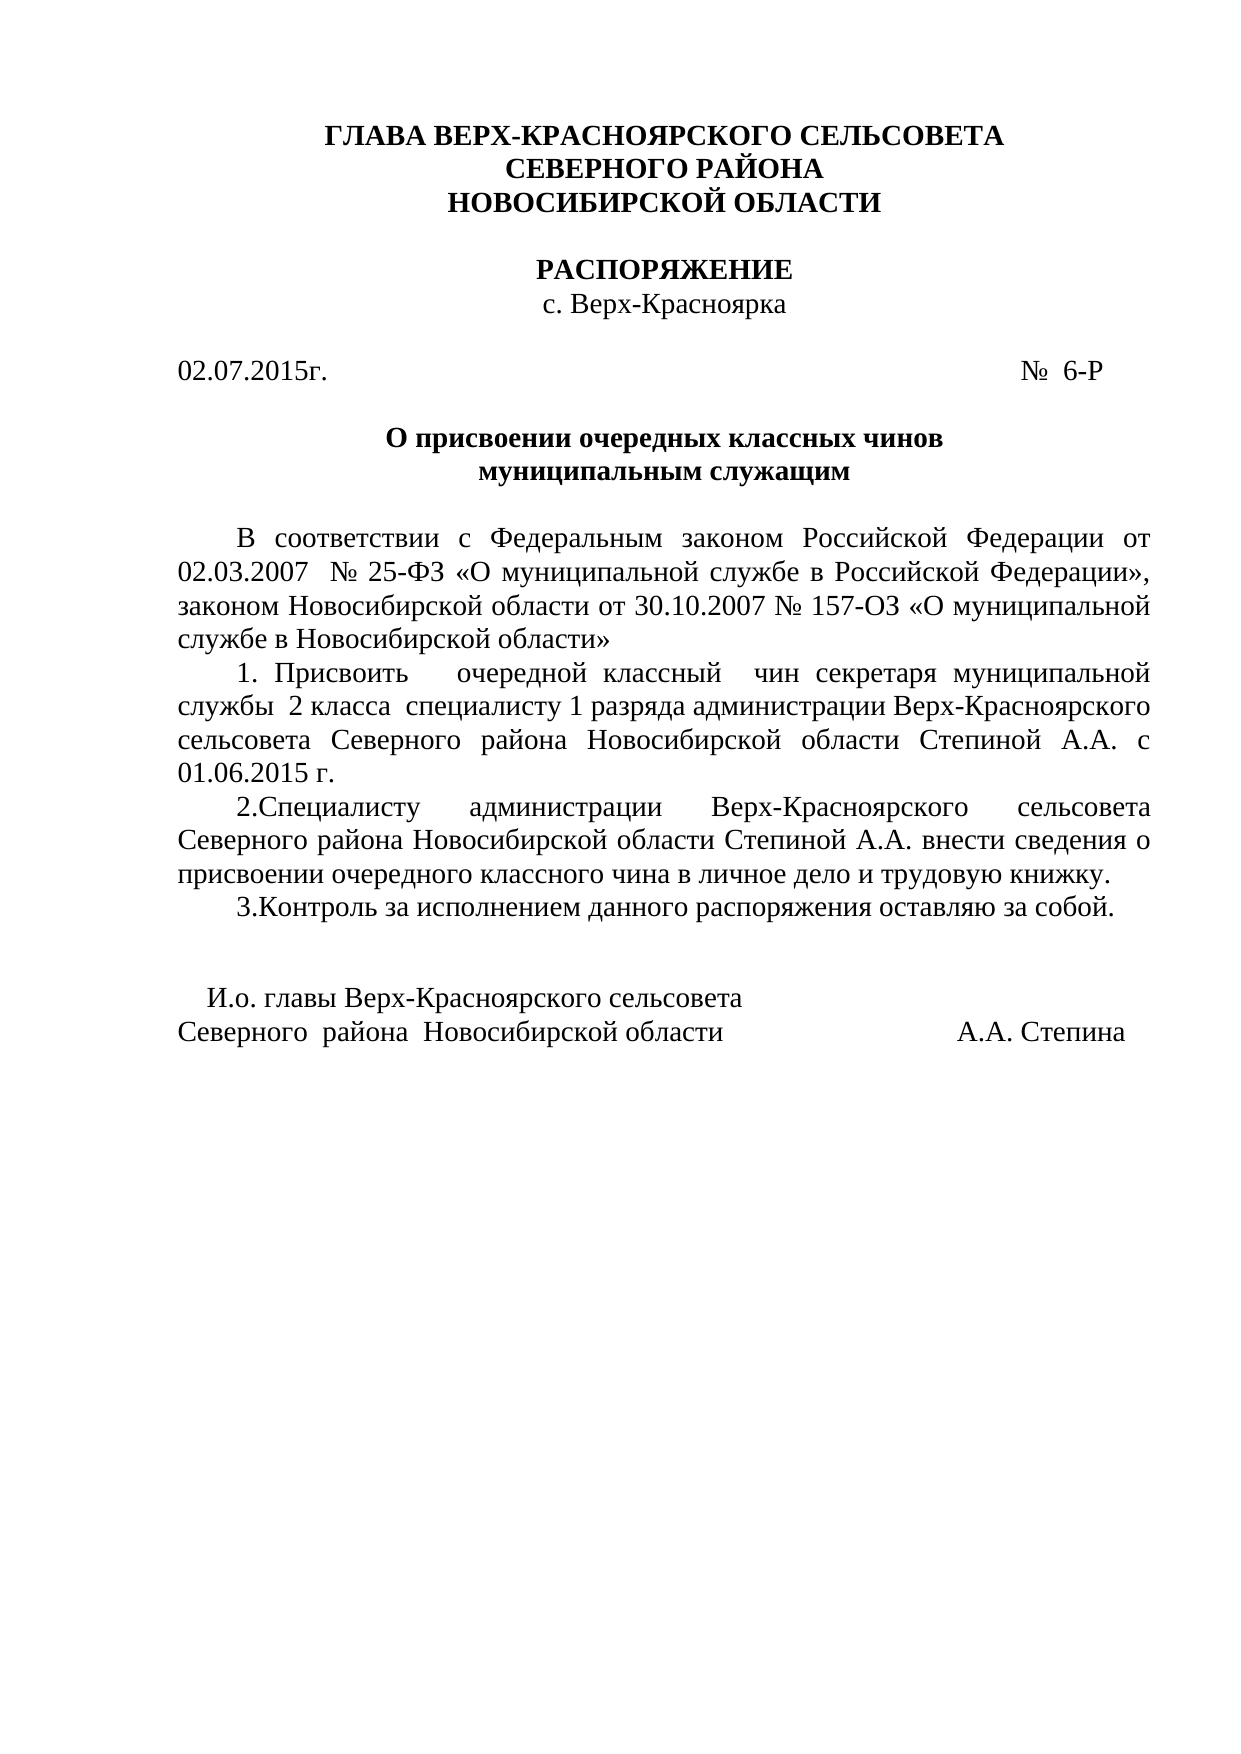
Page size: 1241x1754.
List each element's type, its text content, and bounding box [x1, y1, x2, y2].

text ГЛАВА ВЕРХ-КРАСНОЯРСКОГО СЕЛЬСОВЕТА [177, 118, 1152, 152]
text РАСПОРЯЖЕНИЕ [177, 252, 1152, 286]
text 02.07.2015г. № 6-Р [177, 353, 1152, 386]
text СЕВЕРНОГО РАЙОНА [177, 152, 1152, 185]
text Северного района Новосибирской области А.А. Степина [177, 1014, 1152, 1048]
text 3.Контроль за исполнением данного распоряжения оставляю за собой. [177, 889, 1152, 923]
text муниципальным служащим [177, 453, 1152, 487]
text В соответствии с Федеральным законом Российской Федерации от 02.03.2007 № 25-ФЗ «О муниципальной службе в Российской Федерации», законом Новосибирской области от 30.10.2007 № 157-ОЗ «О муниципальной службе в Новосибирской области» [177, 521, 1152, 655]
text 2.Специалисту администрации Верх-Красноярского сельсовета Северного района Новосибирской области Степиной А.А. внести сведения о присвоении очередного классного чина в личное дело и трудовую книжку. [177, 789, 1152, 889]
text с. Верх-Красноярка [177, 286, 1152, 319]
text О присвоении очередных классных чинов [177, 420, 1152, 453]
text НОВОСИБИРСКОЙ ОБЛАСТИ [177, 185, 1152, 219]
text 1. Присвоить очередной классный чин секретаря муниципальной службы 2 класса специалисту 1 разряда администрации Верх-Красноярского сельсовета Северного района Новосибирской области Степиной А.А. с 01.06.2015 г. [177, 655, 1152, 789]
text И.о. главы Верх-Красноярского сельсовета [177, 981, 1152, 1014]
